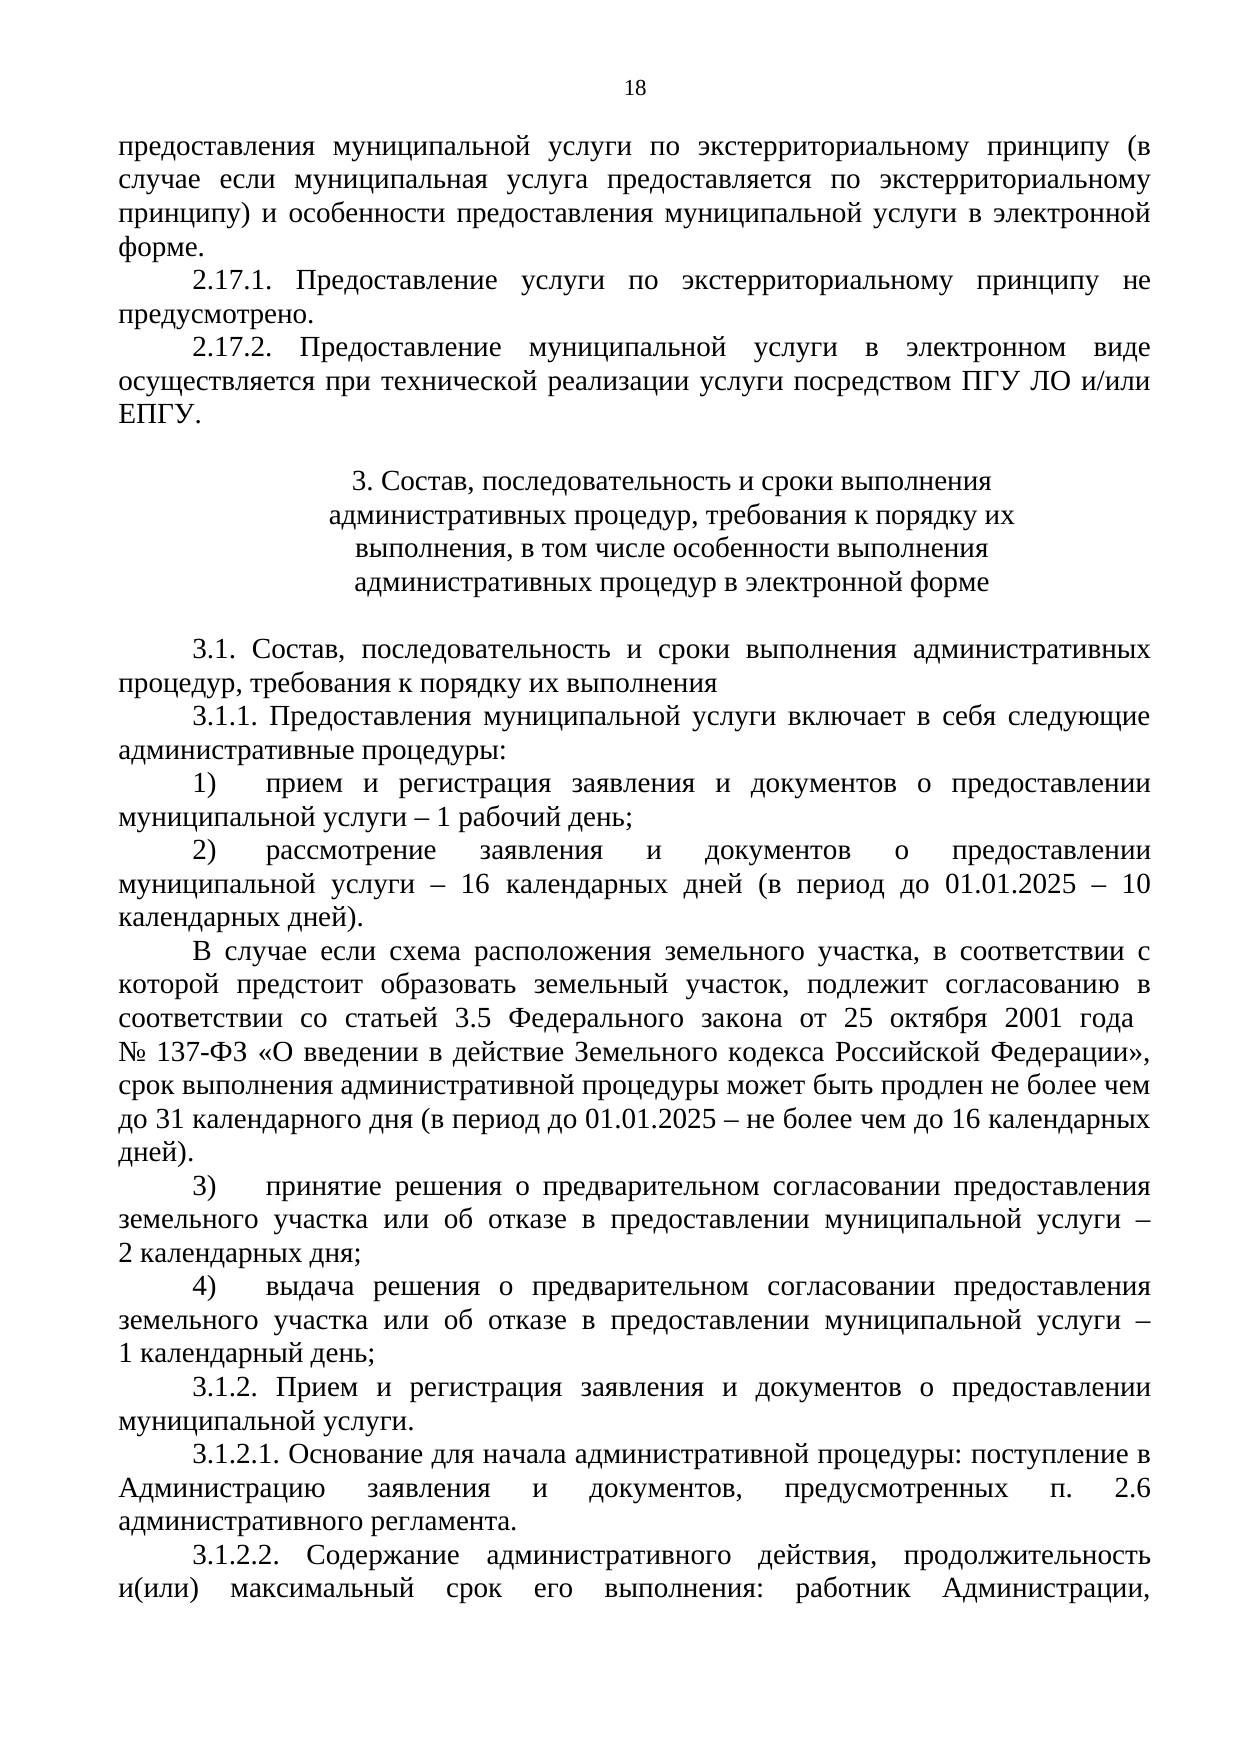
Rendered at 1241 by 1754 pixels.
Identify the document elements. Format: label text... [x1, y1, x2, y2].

text 3. Состав, последовательность и сроки выполнения [118, 463, 1152, 497]
text административных процедур, требования к порядку их [118, 497, 1152, 531]
list принятие решения о предварительном согласовании предоставления земельного участка или об отказе в предоставлении муниципальной услуги – 2 календарных дня; [118, 1168, 1152, 1268]
text 3.1.2.1. Основание для начала административной процедуры: поступление в Администрацию заявления и документов, предусмотренных п. 2.6 административного регламента. [118, 1436, 1152, 1537]
text 3.1.2. Прием и регистрация заявления и документов о предоставлении муниципальной услуги. [118, 1369, 1152, 1436]
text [118, 1537, 1152, 1604]
text административных процедур в электронной форме [118, 564, 1152, 598]
list выдача решения о предварительном согласовании предоставления земельного участка или об отказе в предоставлении муниципальной услуги – 1 календарный день; [118, 1268, 1152, 1369]
text 3.1. Состав, последовательность и сроки выполнения административных процедур, требования к порядку их выполнения [118, 631, 1152, 698]
text 2.17.1. Предоставление услуги по экстерриториальному принципу не предусмотрено. [118, 262, 1152, 329]
list рассмотрение заявления и документов о предоставлении муниципальной услуги – 16 календарных дней (в период до 01.01.2025 – 10 календарных дней). [118, 832, 1152, 933]
list прием и регистрация заявления и документов о предоставлении муниципальной услуги – 1 рабочий день; [118, 765, 1152, 832]
text 2.17.2. Предоставление муниципальной услуги в электронном виде осуществляется при технической реализации услуги посредством ПГУ ЛО и/или ЕПГУ. [118, 329, 1152, 430]
text В случае если схема расположения земельного участка, в соответствии с которой предстоит образовать земельный участок, подлежит согласованию в соответствии со статьей 3.5 Федерального закона от 25 октября 2001 года № 137-ФЗ «О введении в действие Земельного кодекса Российской Федерации», срок выполнения административной процедуры может быть продлен не более чем до 31 календарного дня (в период до 01.01.2025 – не более чем до 16 календарных дней). [118, 933, 1152, 1168]
text 3.1.1. Предоставления муниципальной услуги включает в себя следующие административные процедуры: [118, 698, 1152, 765]
text выполнения, в том числе особенности выполнения [118, 531, 1152, 564]
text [118, 128, 1152, 262]
